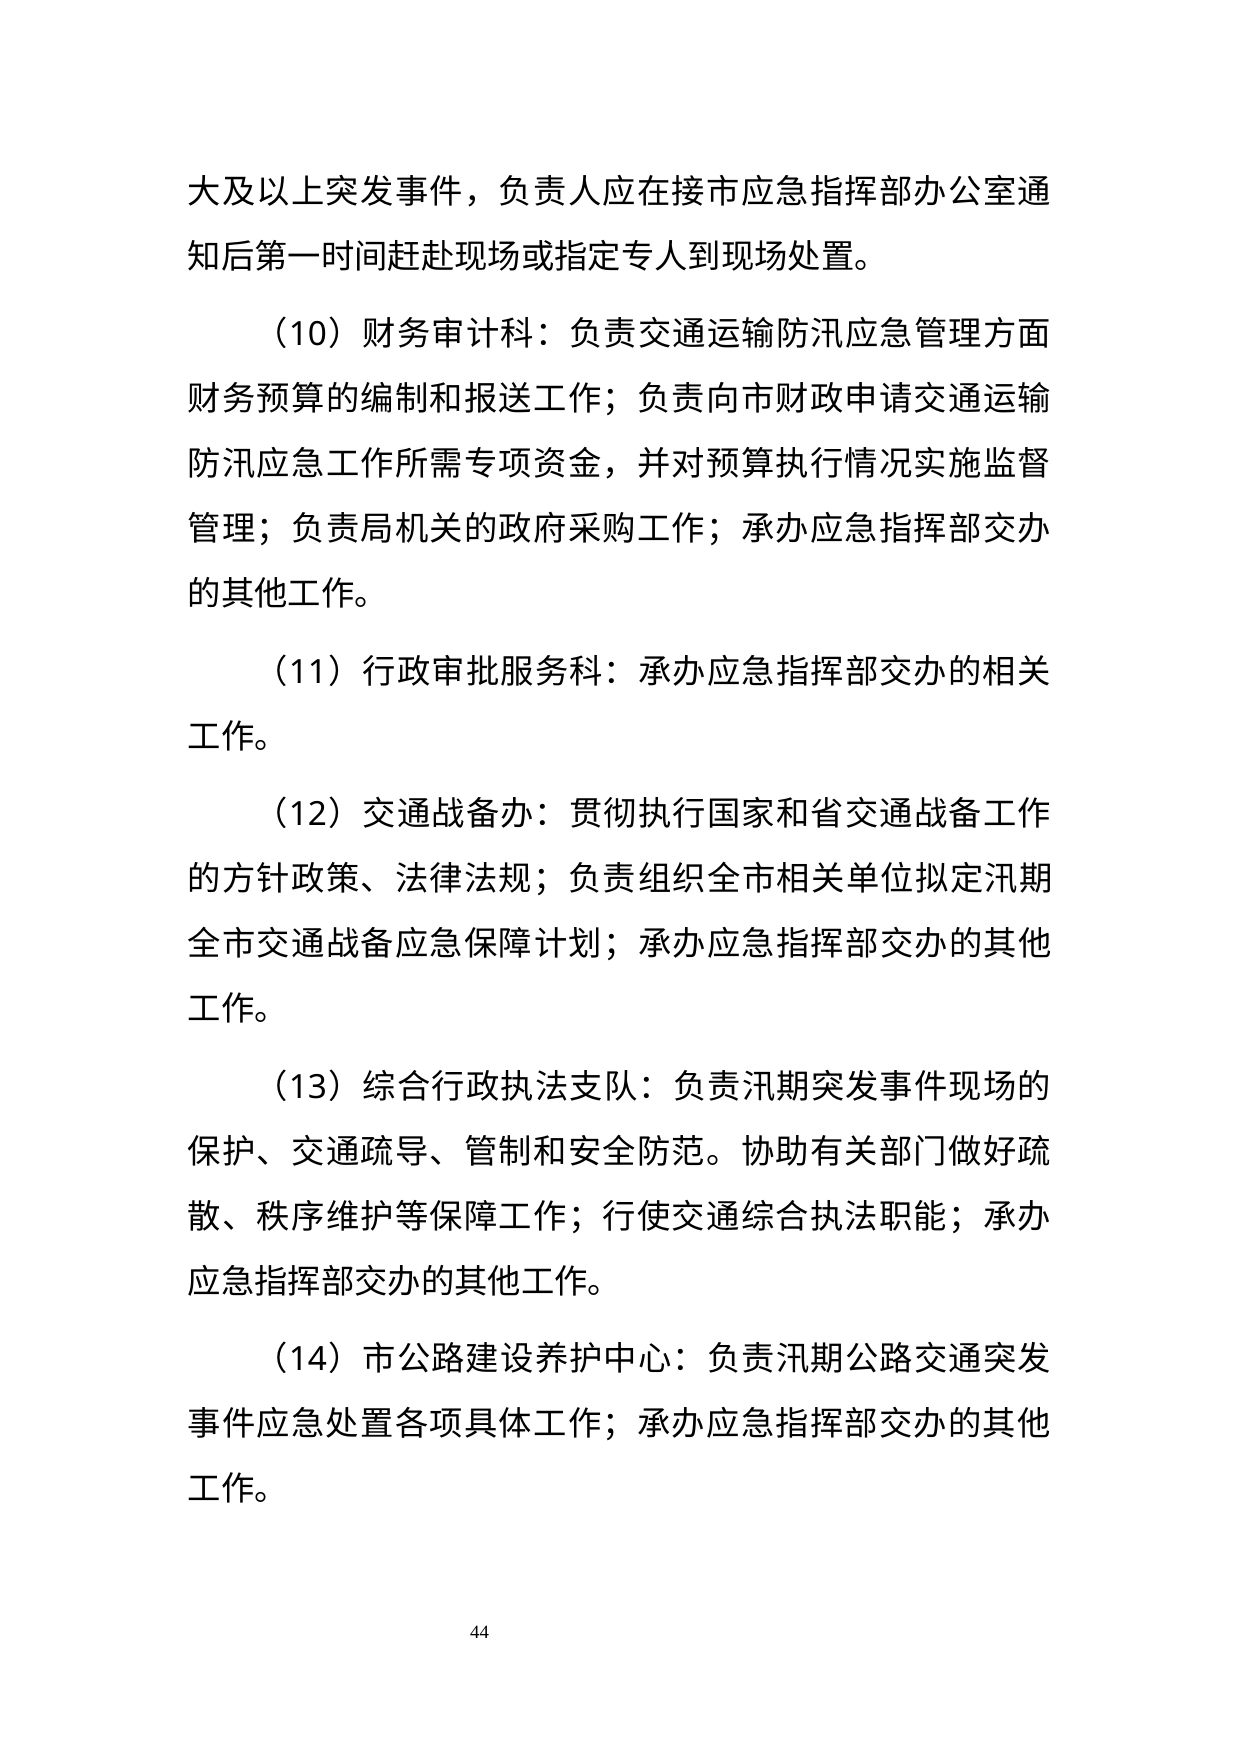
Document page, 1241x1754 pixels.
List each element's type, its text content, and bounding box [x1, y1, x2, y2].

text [187, 156, 1053, 286]
text （14）市公路建设养护中心：负责汛期公路交通突发事件应急处置各项具体工作；承办应急指挥部交办的其他工作。 [187, 1324, 1053, 1519]
text （11）行政审批服务科：承办应急指挥部交办的相关工作。 [187, 636, 1053, 766]
text （13）综合行政执法支队：负责汛期突发事件现场的保护、交通疏导、管制和安全防范。协助有关部门做好疏散、秩序维护等保障工作；行使交通综合执法职能；承办应急指挥部交办的其他工作。 [187, 1051, 1053, 1311]
text （10）财务审计科：负责交通运输防汛应急管理方面财务预算的编制和报送工作；负责向市财政申请交通运输防汛应急工作所需专项资金，并对预算执行情况实施监督管理；负责局机关的政府采购工作；承办应急指挥部交办的其他工作。 [187, 299, 1053, 624]
text （12）交通战备办：贯彻执行国家和省交通战备工作的方针政策、法律法规；负责组织全市相关单位拟定汛期全市交通战备应急保障计划；承办应急指挥部交办的其他工作。 [187, 779, 1053, 1039]
